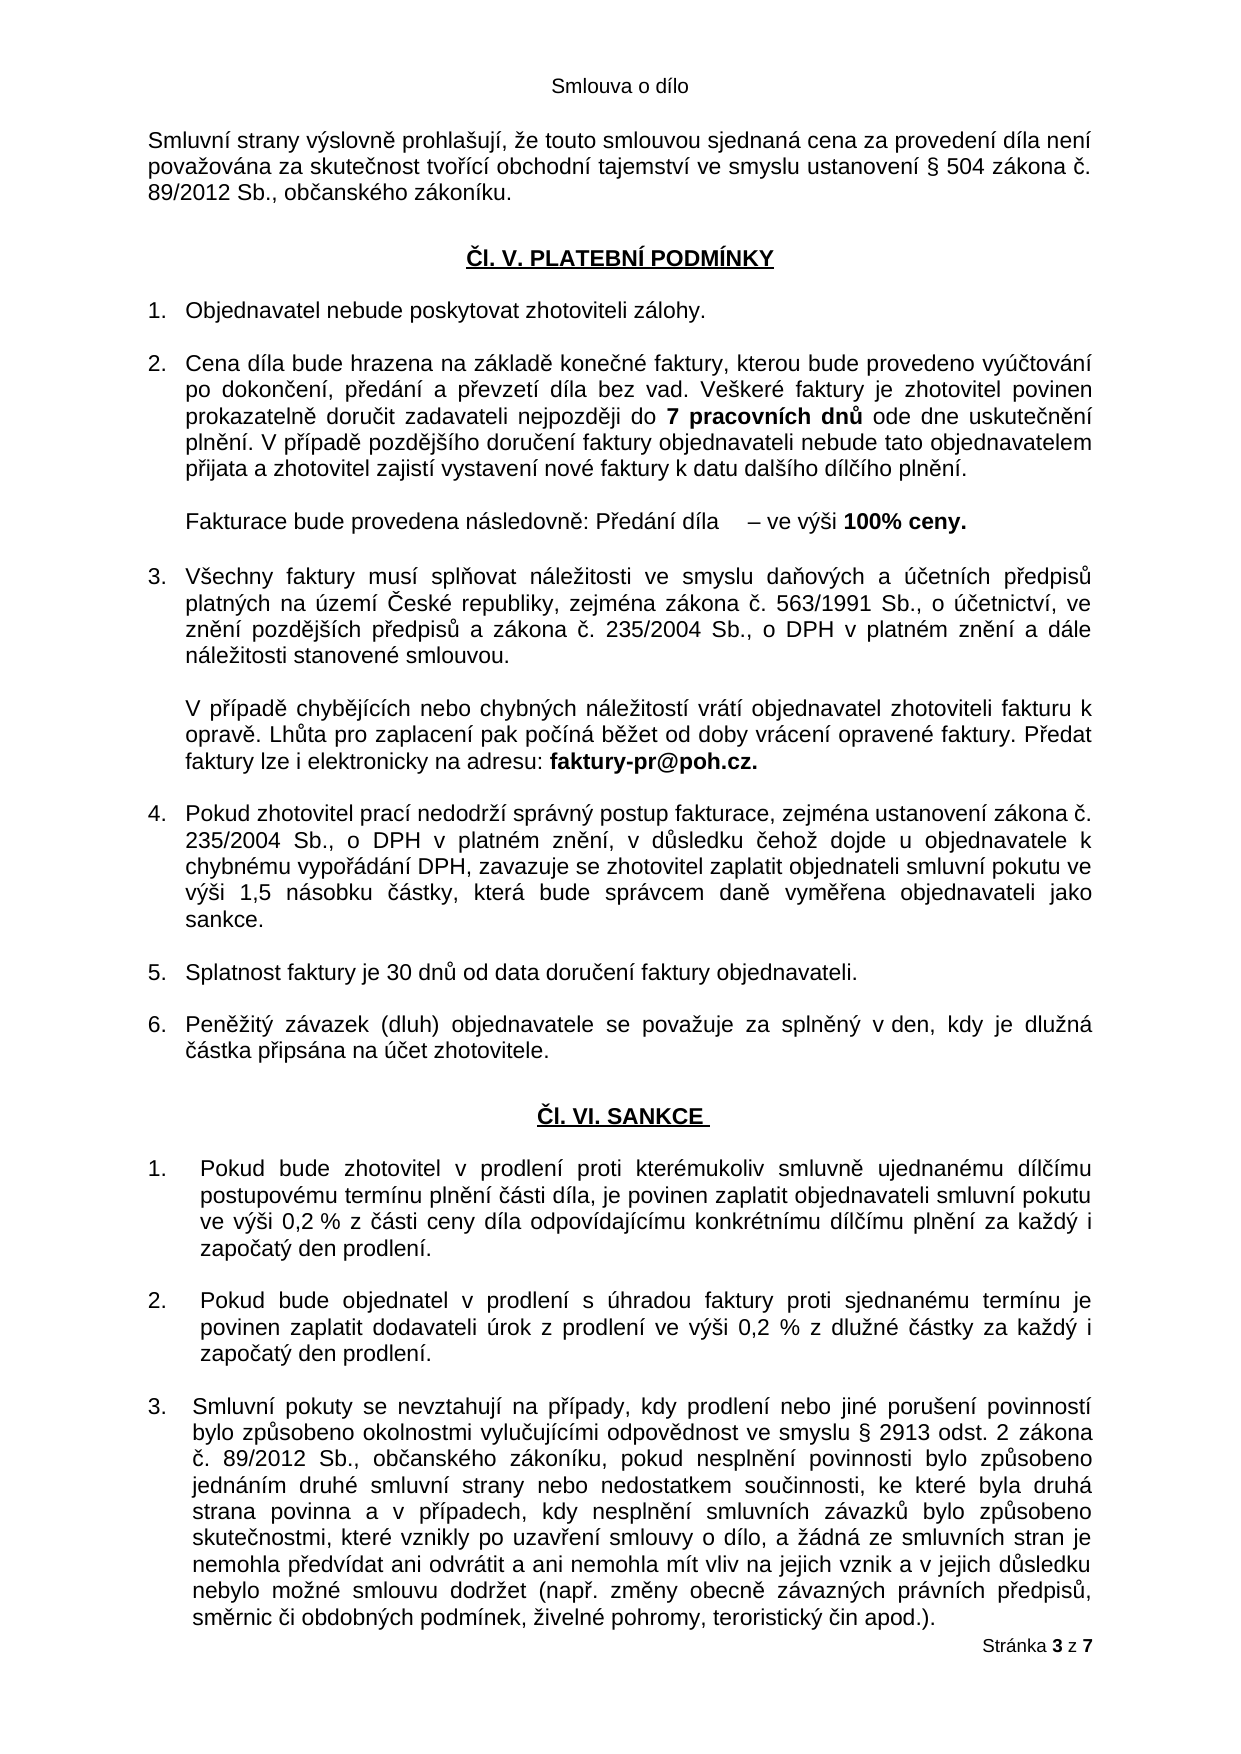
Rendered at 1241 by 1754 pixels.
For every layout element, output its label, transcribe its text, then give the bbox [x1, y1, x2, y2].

list Pokud zhotovitel prací nedodrží správný postup fakturace, zejména ustanovení zákona č. 235/2004 Sb., o DPH v platném znění, v důsledku čehož dojde u objednavatele k chybnému vypořádání DPH, zavazuje se zhotovitel zaplatit objednateli smluvní pokutu ve výši 1,5 násobku částky, která bude správcem daně vyměřena objednavateli jako sankce. [148, 800, 1092, 932]
text V případě chybějících nebo chybných náležitostí vrátí objednavatel zhotoviteli fakturu k opravě. Lhůta pro zaplacení pak počíná běžet od doby vrácení opravené faktury. Předat faktury lze i elektronicky na adresu: faktury-pr@poh.cz. [185, 695, 1092, 774]
list Peněžitý závazek (dluh) objednavatele se považuje za splněný v den, kdy je dlužná částka připsána na účet zhotovitele. [148, 1011, 1092, 1064]
text Smluvní strany výslovně prohlašují, že touto smlouvou sjednaná cena za provedení díla není považována za skutečnost tvořící obchodní tajemství ve smyslu ustanovení § 504 zákona č. 89/2012 Sb., občanského zákoníku. [148, 127, 1092, 206]
list Splatnost faktury je 30 dnů od data doručení faktury objednavateli. [148, 958, 1092, 985]
list Smluvní pokuty se nevztahují na případy, kdy prodlení nebo jiné porušení povinností bylo způsobeno okolnostmi vylučujícími odpovědnost ve smyslu § 2913 odst. 2 zákona č. 89/2012 Sb., občanského zákoníku, pokud nesplnění povinnosti bylo způsobeno jednáním druhé smluvní strany nebo nedostatkem součinnosti, ke které byla druhá strana povinna a v případech, kdy nesplnění smluvních závazků bylo způsobeno skutečnostmi, které vznikly po uzavření smlouvy o dílo, a žádná ze smluvních stran je nemohla předvídat ani odvrátit a ani nemohla mít vliv na jejich vznik a v jejich důsledku nebylo možné smlouvu dodržet (např. změny obecně závazných právních předpisů, směrnic či obdobných podmínek, živelné pohromy, teroristický čin apod.). [148, 1393, 1092, 1630]
text Čl. VI. SANKCE [148, 1103, 1092, 1129]
text Čl. V. PLATEBNÍ PODMÍNKY [148, 244, 1092, 271]
list Objednavatel nebude poskytovat zhotoviteli zálohy. [148, 297, 1092, 323]
list Pokud bude objednatel v prodlení s úhradou faktury proti sjednanému termínu je povinen zaplatit dodavateli úrok z prodlení ve výši 0,2 % z dlužné částky za každý i započatý den prodlení. [148, 1287, 1092, 1366]
list Pokud bude zhotovitel v prodlení proti kterémukoliv smluvně ujednanému dílčímu postupovému termínu plnění části díla, je povinen zaplatit objednavateli smluvní pokutu ve výši 0,2 % z části ceny díla odpovídajícímu konkrétnímu dílčímu plnění za každý i započatý den prodlení. [148, 1155, 1092, 1261]
text Fakturace bude provedena následovně: Předání díla – ve výši 100% ceny. [185, 508, 1092, 534]
list Všechny faktury musí splňovat náležitosti ve smyslu daňových a účetních předpisů platných na území České republiky, zejména zákona č. 563/1991 Sb., o účetnictví, ve znění pozdějších předpisů a zákona č. 235/2004 Sb., o DPH v platném znění a dále náležitosti stanovené smlouvou. [148, 563, 1092, 668]
list Cena díla bude hrazena na základě konečné faktury, kterou bude provedeno vyúčtování po dokončení, předání a převzetí díla bez vad. Veškeré faktury je zhotovitel povinen prokazatelně doručit zadavateli nejpozději do 7 pracovních dnů ode dne uskutečnění plnění. V případě pozdějšího doručení faktury objednavateli nebude tato objednavatelem přijata a zhotovitel zajistí vystavení nové faktury k datu dalšího dílčího plnění. [148, 350, 1092, 482]
